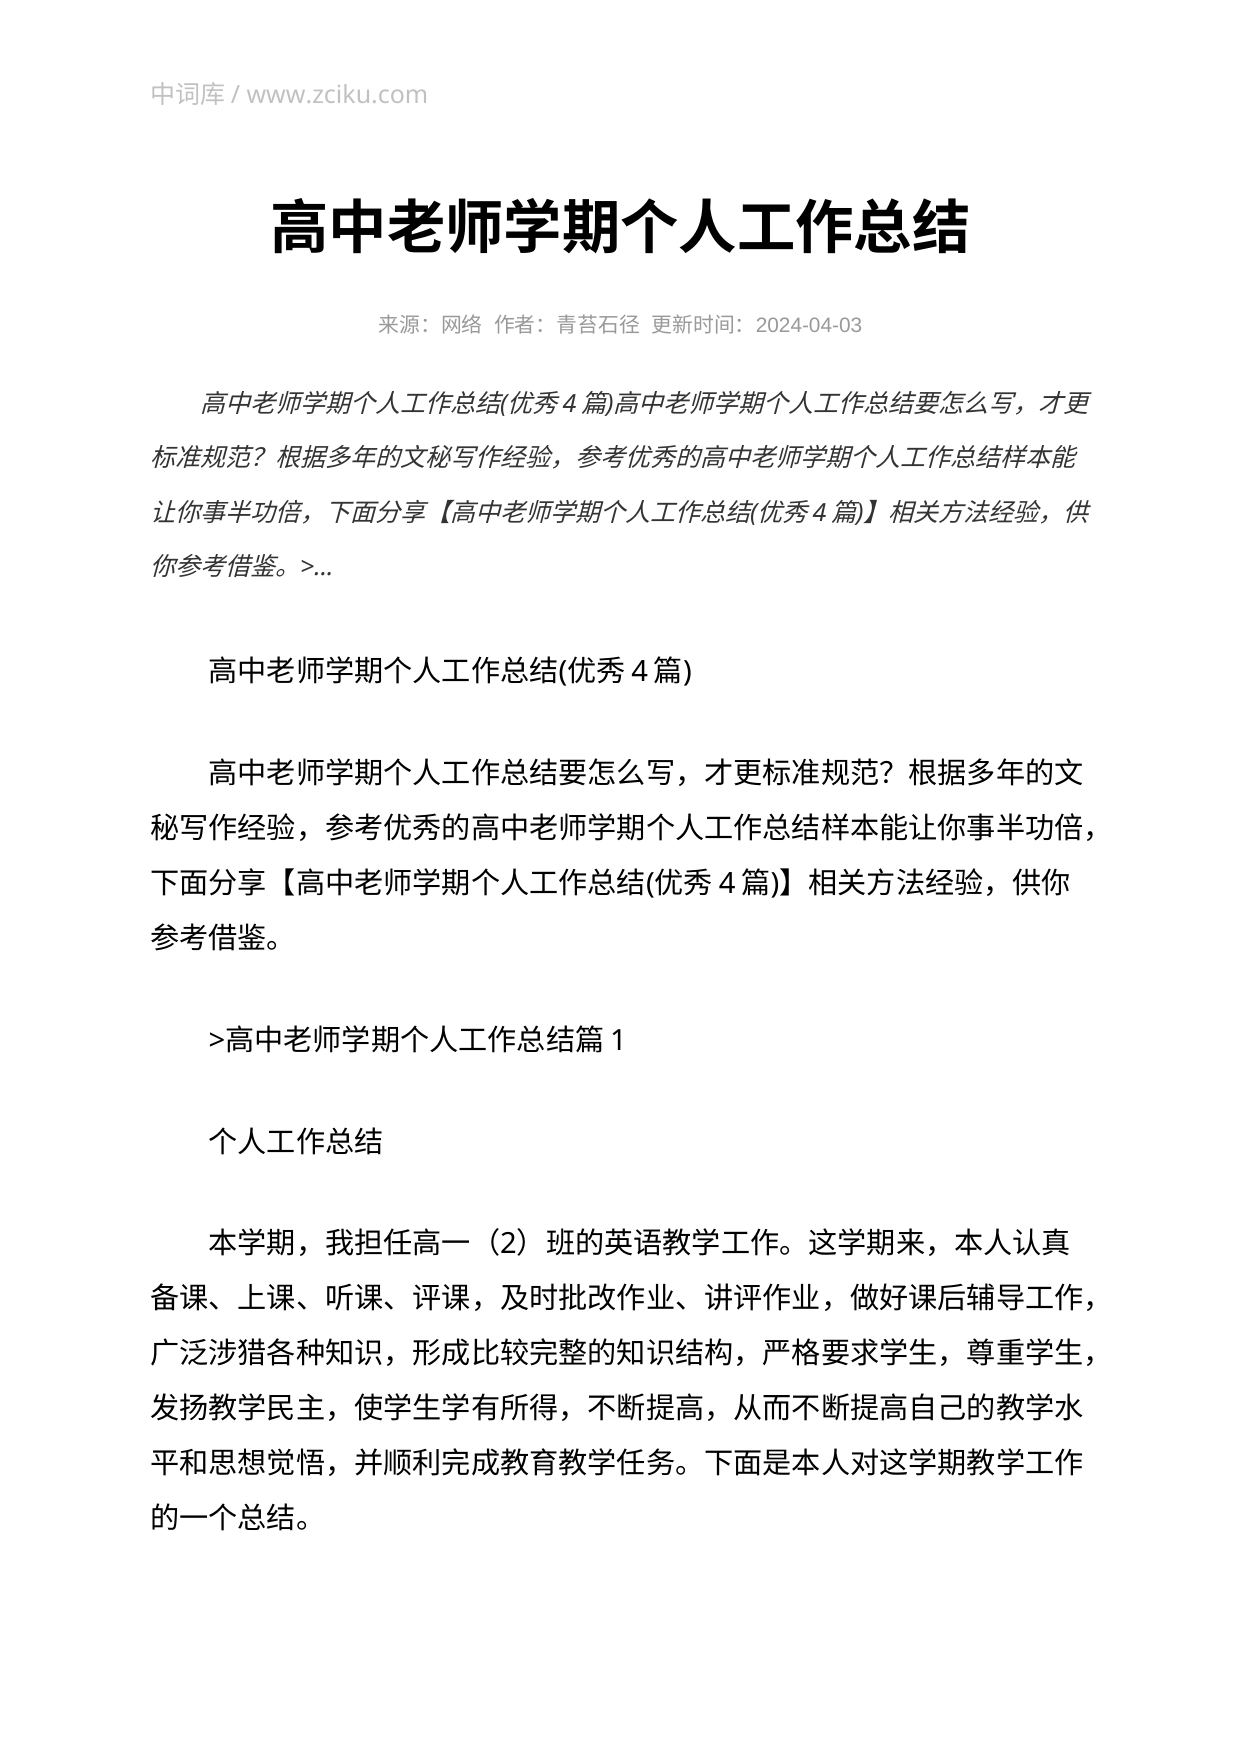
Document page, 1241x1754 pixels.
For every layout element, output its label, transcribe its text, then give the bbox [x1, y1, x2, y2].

text 高中老师学期个人工作总结要怎么写，才更标准规范？根据多年的文秘写作经验，参考优秀的高中老师学期个人工作总结样本能让你事半功倍，下面分享【高中老师学期个人工作总结(优秀4篇)】相关方法经验，供你参考借鉴。 [150, 750, 1090, 957]
text >高中老师学期个人工作总结篇1 [150, 1016, 1090, 1059]
text 本学期，我担任高一（2）班的英语教学工作。这学期来，本人认真备课、上课、听课、评课，及时批改作业、讲评作业，做好课后辅导工作，广泛涉猎各种知识，形成比较完整的知识结构，严格要求学生，尊重学生，发扬教学民主，使学生学有所得，不断提高，从而不断提高自己的教学水平和思想觉悟，并顺利完成教育教学任务。下面是本人对这学期教学工作的一个总结。 [150, 1220, 1090, 1537]
text 高中老师学期个人工作总结(优秀4篇)高中老师学期个人工作总结要怎么写，才更标准规范？根据多年的文秘写作经验，参考优秀的高中老师学期个人工作总结样本能让你事半功倍，下面分享【高中老师学期个人工作总结(优秀4篇)】相关方法经验，供你参考借鉴。>... [150, 383, 1090, 583]
text 来源：网络 作者：青苔石径 更新时间：2024-04-03 [150, 313, 1090, 337]
text 高中老师学期个人工作总结(优秀4篇) [150, 648, 1090, 690]
subtitle 高中老师学期个人工作总结 [150, 181, 1090, 266]
text 个人工作总结 [150, 1118, 1090, 1161]
